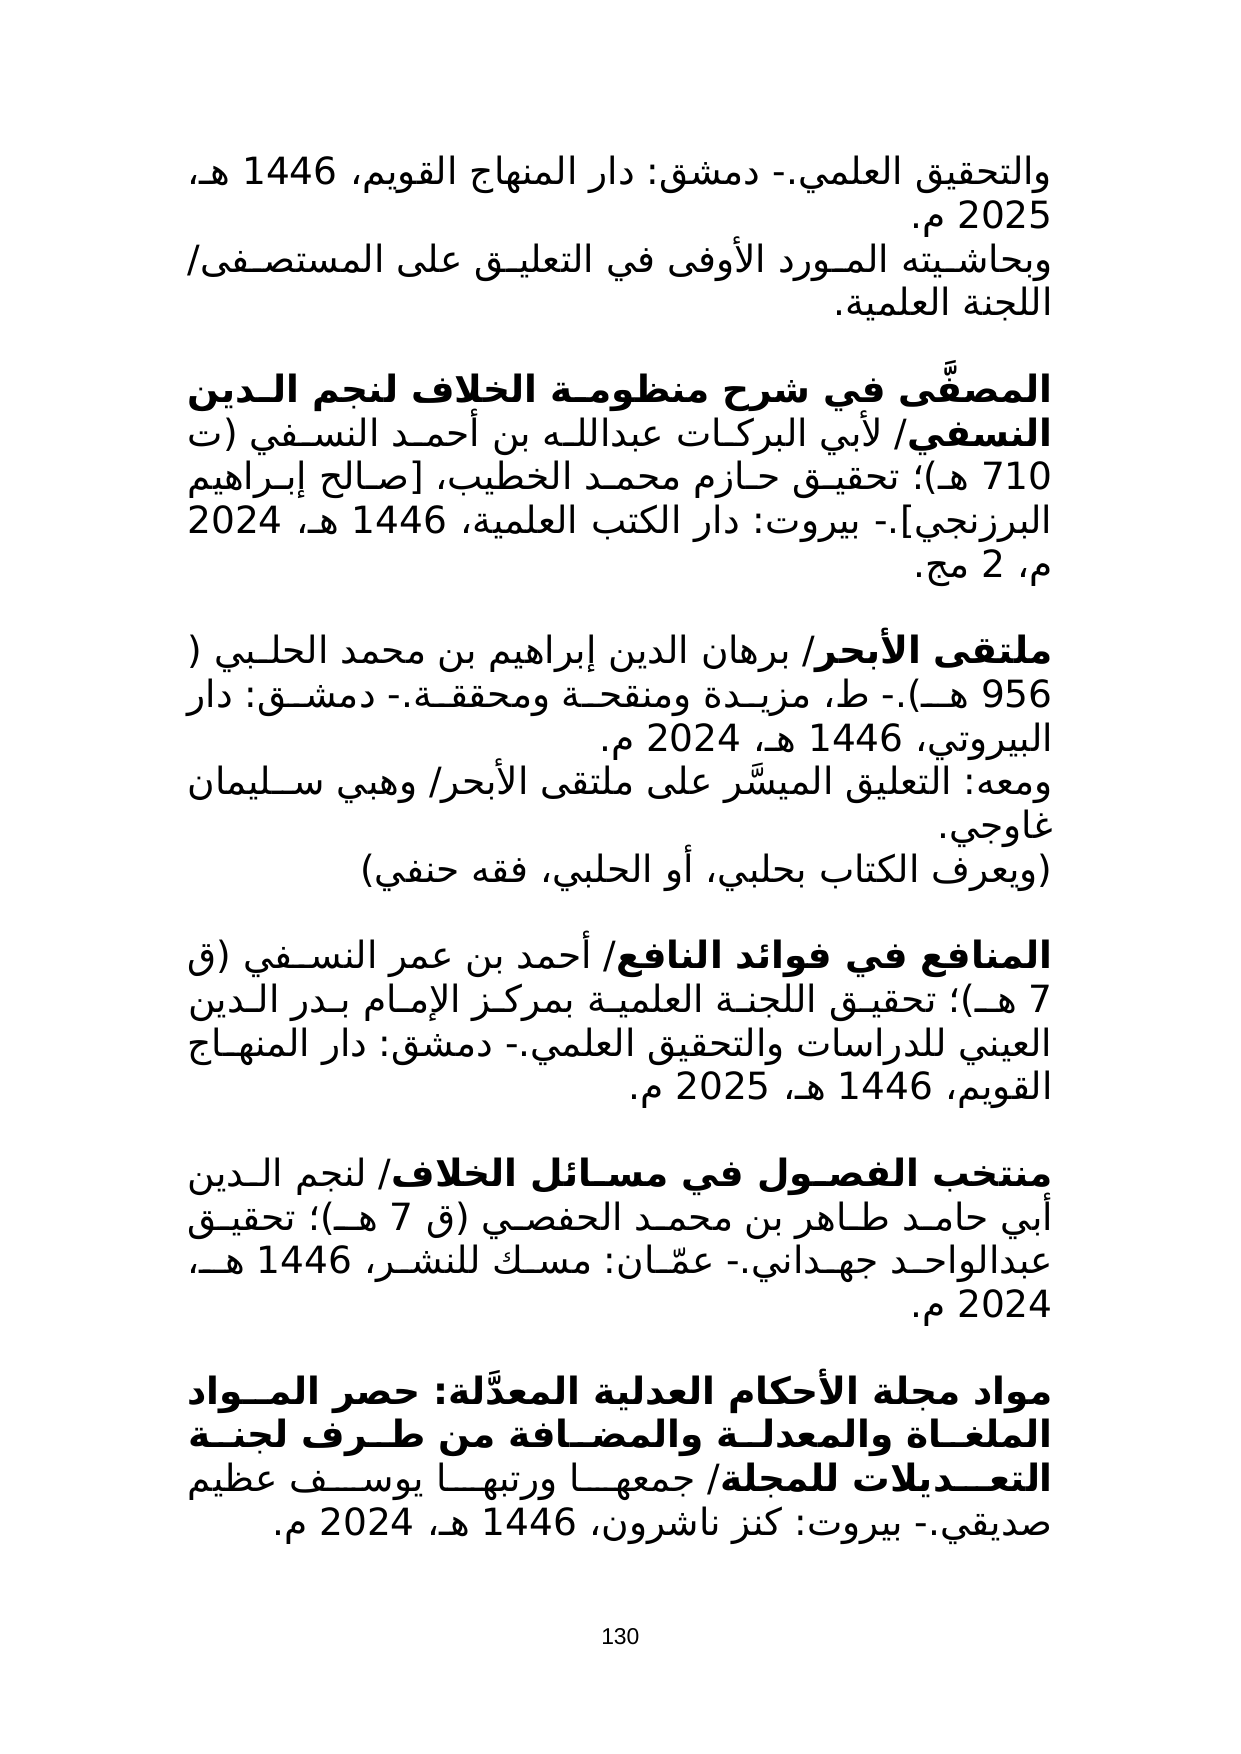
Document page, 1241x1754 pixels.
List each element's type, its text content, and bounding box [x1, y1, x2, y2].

text وبحاشيته المورد الأوفى في التعليق على المستصفى/ اللجنة العلمية. [187, 237, 1053, 324]
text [187, 150, 1053, 237]
text مواد مجلة الأحكام العدلية المعدَّلة: حصر المواد الملغاة والمعدلة والمضافة من طرف لجنة التعديلات للمجلة/ جمعها ورتبها يوسف عظيم صديقي.- بيروت: كنز ناشرون، 1446 هـ، 2024 م. [187, 1369, 1053, 1544]
text ومعه: التعليق الميسَّر على ملتقى الأبحر/ وهبي سليمان غاوجي. [187, 760, 1053, 847]
text (ويعرف الكتاب بحلبي، أو الحلبي، فقه حنفي) [187, 847, 1053, 891]
text ملتقى الأبحر/ برهان الدين إبراهيم بن محمد الحلبي (956 هـ).- ط، مزيدة ومنقحة ومحققة.- دمشق: دار البيروتي، 1446 هـ، 2024 م. [187, 629, 1053, 760]
text المنافع في فوائد النافع/ أحمد بن عمر النسفي (ق 7 هـ)؛ تحقيق اللجنة العلمية بمركز الإمام بدر الدين العيني للدراسات والتحقيق العلمي.- دمشق: دار المنهاج القويم، 1446 هـ، 2025 م. [187, 934, 1053, 1109]
text المصفَّى في شرح منظومة الخلاف لنجم الدين النسفي/ لأبي البركات عبدالله بن أحمد النسفي (ت 710 هـ)؛ تحقيق حازم محمد الخطيب، [صالح إبراهيم البرزنجي].- بيروت: دار الكتب العلمية، 1446 هـ، 2024 م، 2 مج. [187, 368, 1053, 586]
text منتخب الفصول في مسائل الخلاف/ لنجم الدين أبي حامد طاهر بن محمد الحفصي (ق 7 هـ)؛ تحقيق عبدالواحد جهداني.- عمّان: مسك للنشر، 1446 هـ، 2024 م. [187, 1152, 1053, 1326]
